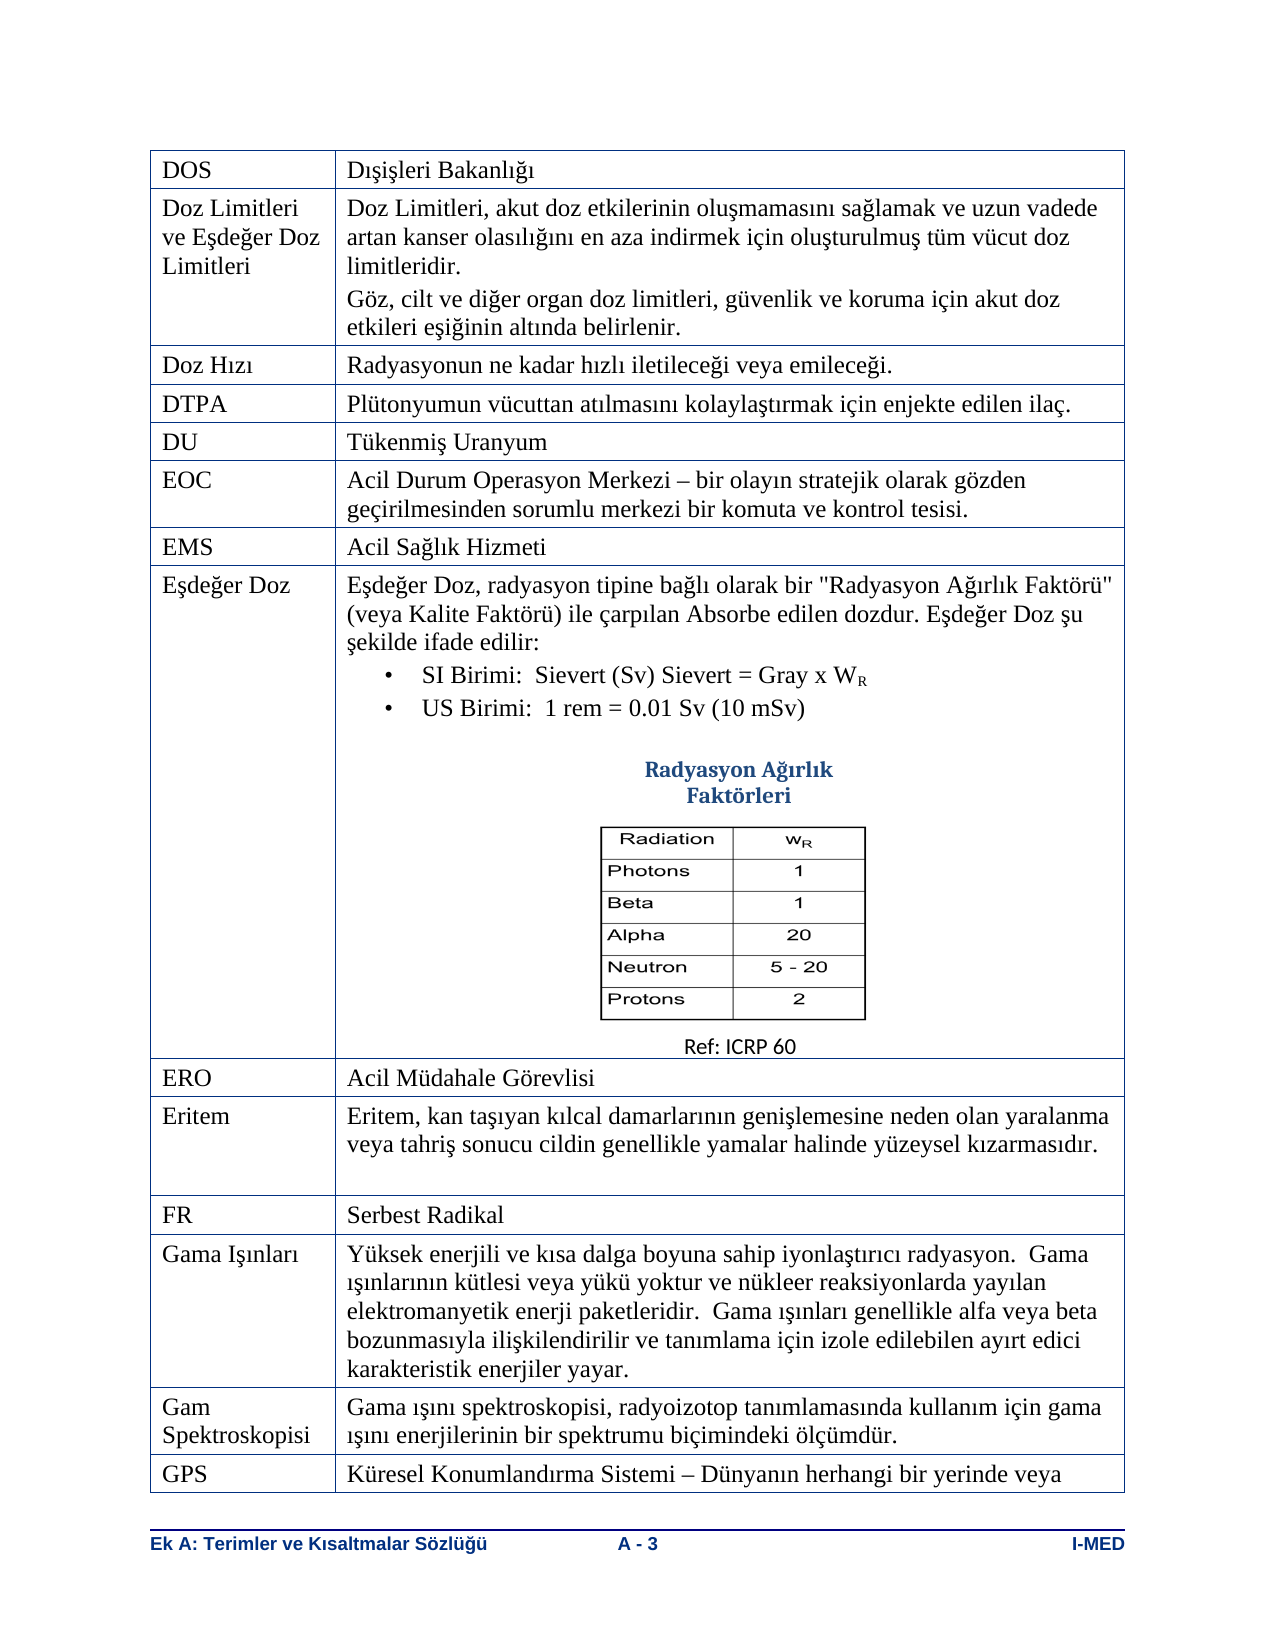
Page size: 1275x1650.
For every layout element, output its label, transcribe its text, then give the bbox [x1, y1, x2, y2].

table_cell Acil Sağlık Hizmeti [336, 528, 1124, 565]
table_cell Plütonyumun vücuttan atılmasını kolaylaştırmak için enjekte edilen ilaç. [336, 385, 1124, 422]
table_cell EOC [151, 461, 335, 527]
table_cell Doz Hızı [151, 346, 335, 383]
table_cell Gama ışını spektroskopisi, radyoizotop tanımlamasında kullanım için gama ışını enerjilerinin bir spektrumu biçimindeki ölçümdür. [336, 1388, 1124, 1453]
table_cell Serbest Radikal [336, 1196, 1124, 1233]
table_cell Dışişleri Bakanlığı [336, 151, 1124, 188]
table_cell Eritem [151, 1097, 335, 1195]
table_cell Tükenmiş Uranyum [336, 423, 1124, 460]
table_cell Gam Spektroskopisi [151, 1388, 335, 1453]
table_cell ERO [151, 1059, 335, 1096]
table_cell DOS [151, 151, 335, 188]
table_cell Gama Işınları [151, 1235, 335, 1387]
table_cell Acil Durum Operasyon Merkezi – bir olayın stratejik olarak gözden geçirilmesinden sorumlu merkezi bir komuta ve kontrol tesisi. [336, 461, 1124, 527]
table_cell FR [151, 1196, 335, 1233]
table_cell Acil Müdahale Görevlisi [336, 1059, 1124, 1096]
table_cell Doz Limitleri ve Eşdeğer Doz Limitleri [151, 189, 335, 345]
table_cell DU [151, 423, 335, 460]
table_cell EMS [151, 528, 335, 565]
table_cell Radyasyonun ne kadar hızlı iletileceği veya emileceği. [336, 346, 1124, 383]
table_cell DTPA [151, 385, 335, 422]
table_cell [336, 1455, 1124, 1492]
table_cell Eritem, kan taşıyan kılcal damarlarının genişlemesine neden olan yaralanma veya tahriş sonucu cildin genellikle yamalar halinde yüzeysel kızarmasıdır. [336, 1097, 1124, 1195]
picture [593, 825, 867, 1021]
table_cell GPS [151, 1455, 335, 1492]
table_cell Yüksek enerjili ve kısa dalga boyuna sahip iyonlaştırıcı radyasyon. Gama ışınlarının kütlesi veya yükü yoktur ve nükleer reaksiyonlarda yayılan elektromanyetik enerji paketleridir. Gama ışınları genellikle alfa veya beta bozunmasıyla ilişkilendirilir ve tanımlama için izole edilebilen ayırt edici karakteristik enerjiler yayar. [336, 1235, 1124, 1387]
table_cell Eşdeğer Doz [151, 566, 335, 1057]
table_cell Eşdeğer Doz, radyasyon tipine bağlı olarak bir "Radyasyon Ağırlık Faktörü" (veya Kalite Faktörü) ile çarpılan Absorbe edilen dozdur. Eşdeğer Doz şu şekilde ifade edilir: SI Birimi: Sievert (Sv) Sievert = Gray x WR US Birimi: 1 rem = 0.01 Sv (10 mSv) [336, 566, 1124, 1057]
table_cell Doz Limitleri, akut doz etkilerinin oluşmamasını sağlamak ve uzun vadede artan kanser olasılığını en aza indirmek için oluşturulmuş tüm vücut doz limitleridir. Göz, cilt ve diğer organ doz limitleri, güvenlik ve koruma için akut doz etkileri eşiğinin altında belirlenir. [336, 189, 1124, 345]
